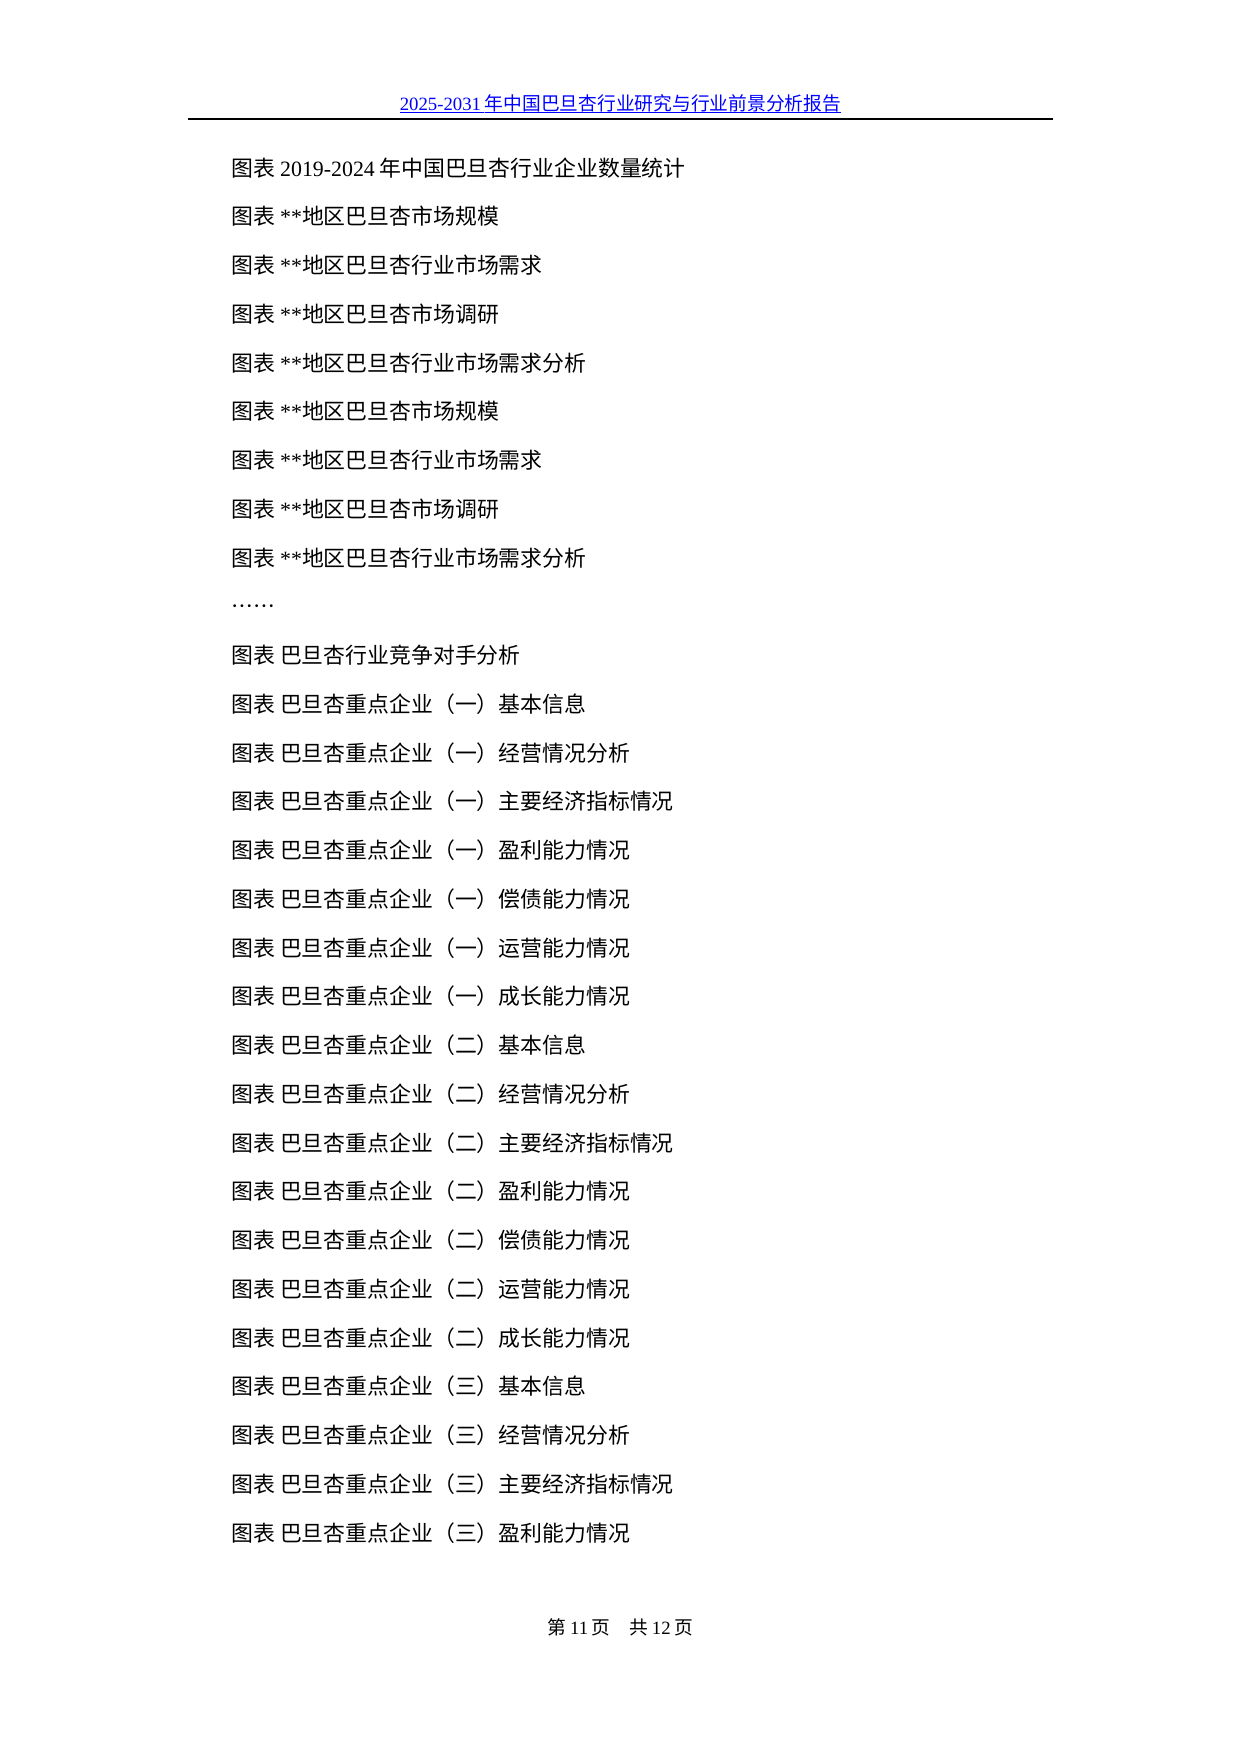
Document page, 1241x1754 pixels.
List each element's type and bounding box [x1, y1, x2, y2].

text [187, 150, 1053, 1548]
